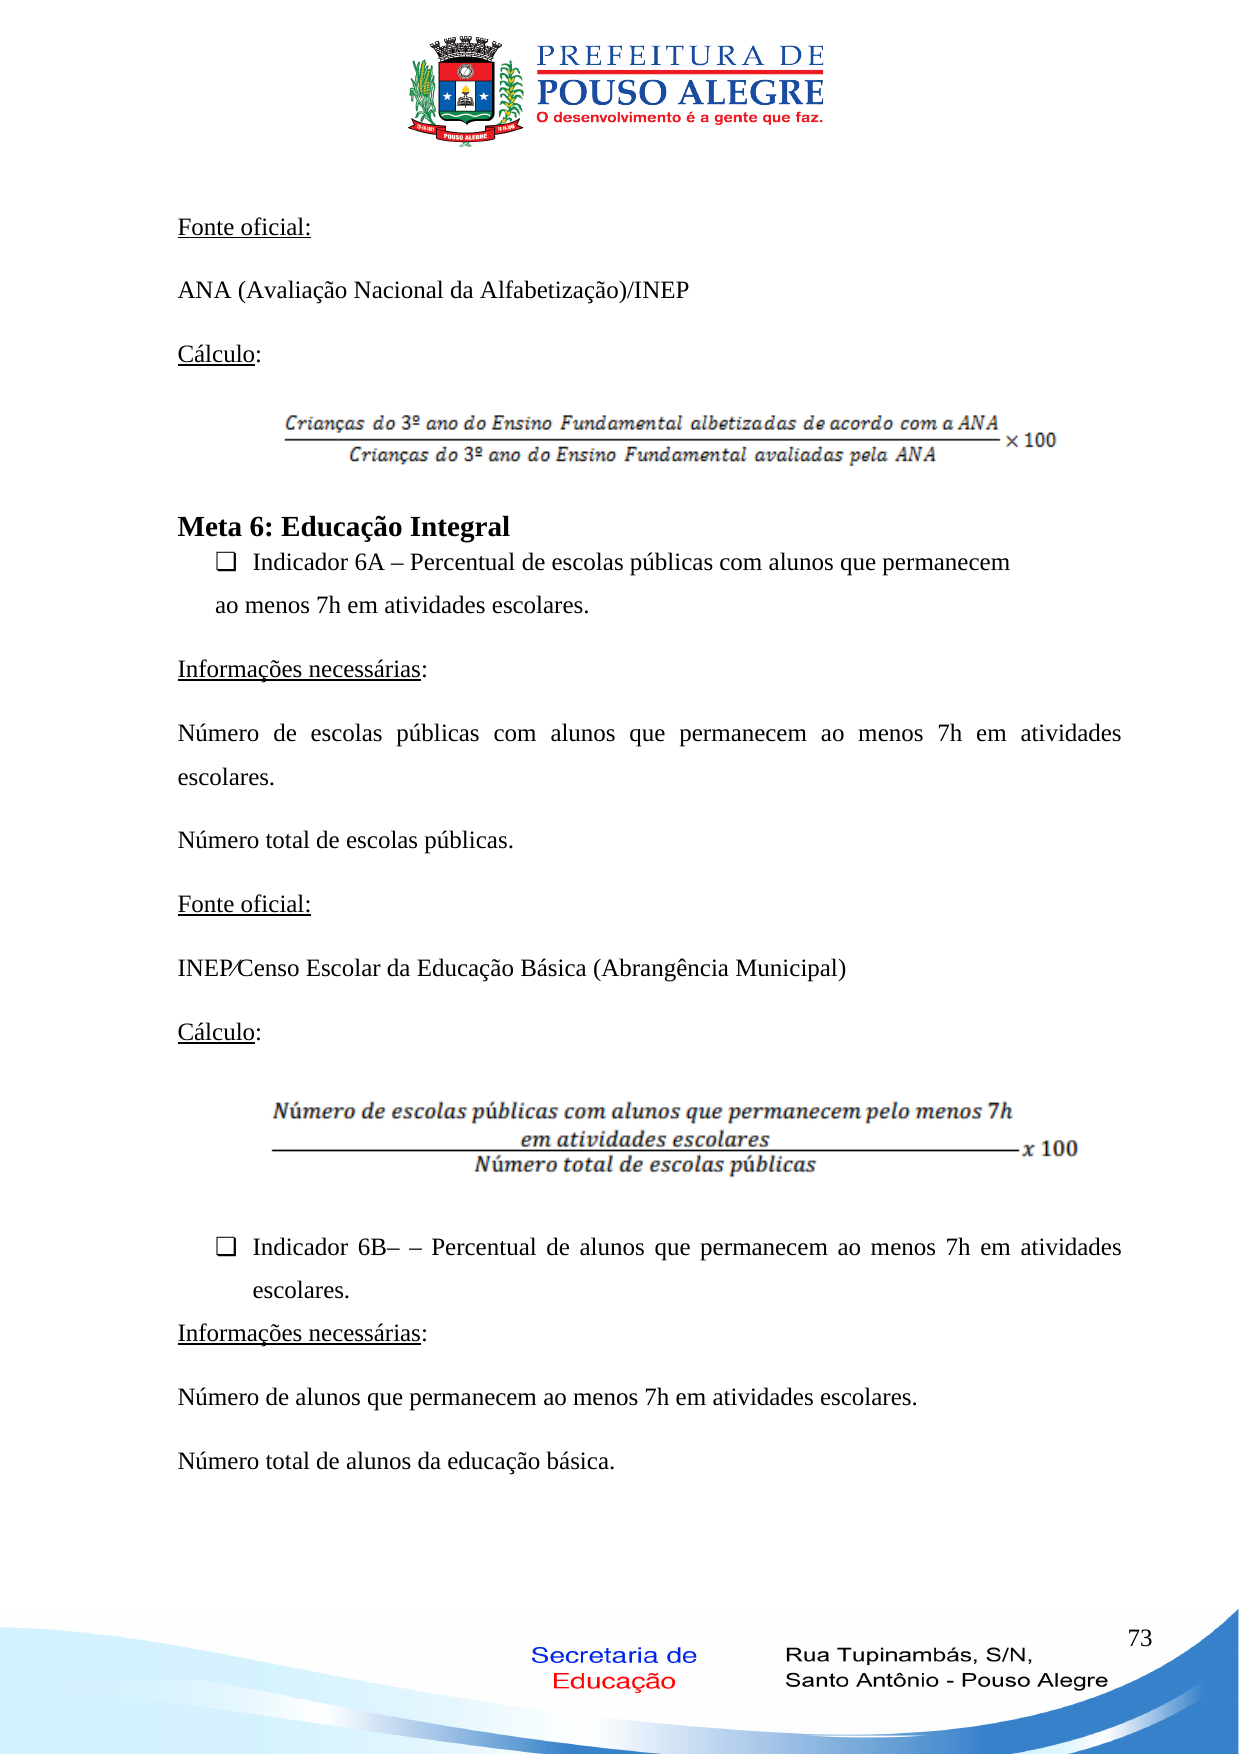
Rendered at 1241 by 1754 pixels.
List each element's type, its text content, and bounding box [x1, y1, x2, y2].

list Indicador 6B– – Percentual de alunos que permanecem ao menos 7h em atividades escolares. [215, 1232, 1122, 1304]
text Número total de escolas públicas. [177, 826, 1171, 854]
subtitle Meta 6: Educação Integral [177, 509, 1125, 542]
text Número total de alunos da educação básica. [177, 1446, 1171, 1475]
picture [282, 403, 1066, 474]
text Informações necessárias: [177, 654, 1171, 683]
text Fonte oficial: [177, 212, 1171, 240]
text Número de escolas públicas com alunos que permanecem ao menos 7h em atividades escolares. [177, 718, 1122, 790]
text ANA (Avaliação Nacional da Alfabetização)/INEP [177, 276, 1171, 304]
text Cálculo: [177, 339, 1171, 368]
text Cálculo: [177, 1017, 1171, 1046]
picture [252, 1081, 1096, 1197]
text Fonte oficial: [177, 889, 1171, 918]
text Número de alunos que permanecem ao menos 7h em atividades escolares. [177, 1382, 1171, 1411]
picture [0, 1608, 1239, 1754]
text INEP∕Censo Escolar da Educação Básica (Abrangência Municipal) [177, 953, 1171, 982]
picture [402, 35, 824, 148]
text ao menos 7h em atividades escolares. [215, 591, 1171, 619]
list Indicador 6A – Percentual de escolas públicas com alunos que permanecem [215, 547, 1171, 576]
text Informações necessárias: [177, 1318, 1171, 1347]
